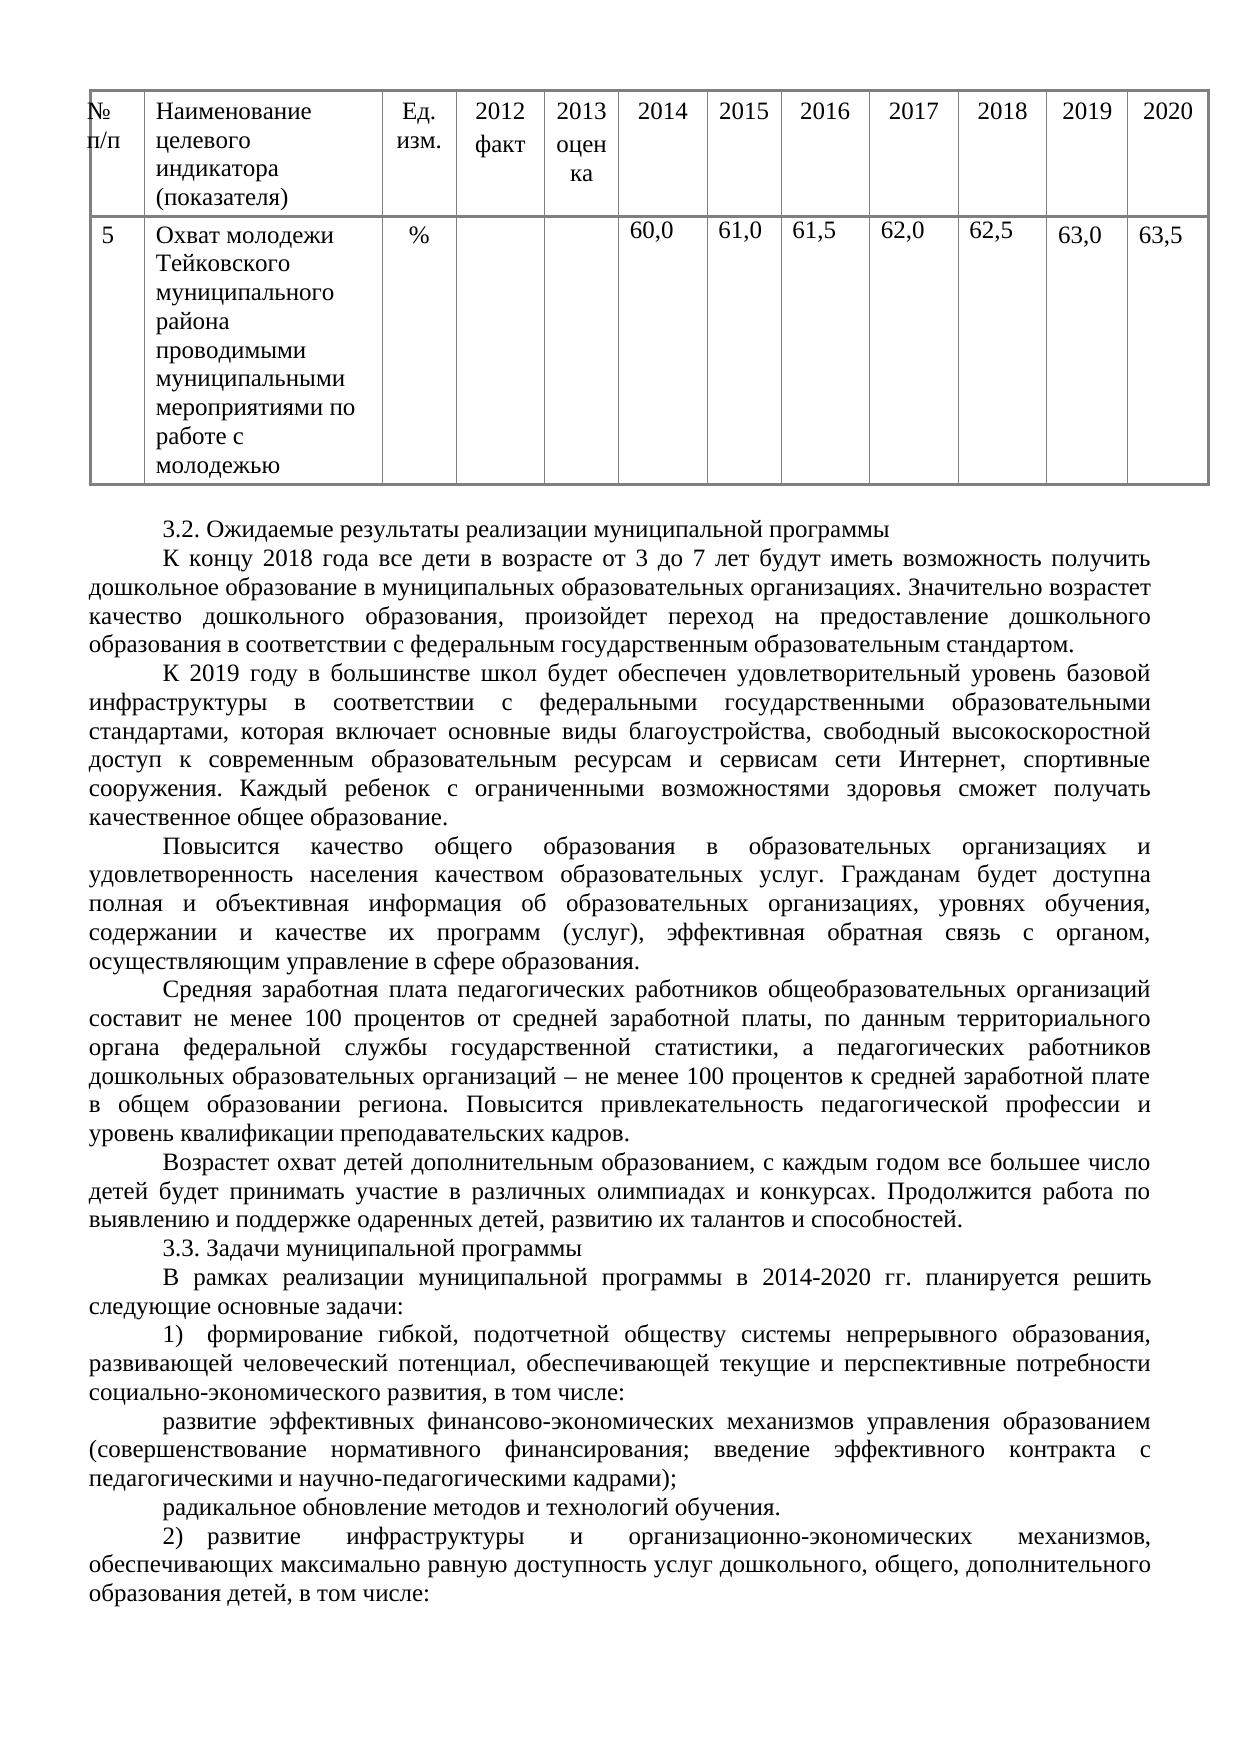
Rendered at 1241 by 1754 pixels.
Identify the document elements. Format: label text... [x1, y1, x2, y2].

table_cell 5 [92, 218, 144, 483]
table_cell 63,5 [1128, 218, 1207, 483]
table_cell 62,0 [870, 218, 958, 483]
text радикальное обновление методов и технологий обучения. [89, 1492, 1152, 1521]
table_header 2019 [1047, 92, 1127, 215]
text В рамках реализации муниципальной программы в 2014-2020 гг. планируется решить следующие основные задачи: [89, 1262, 1152, 1319]
table_header Ед. изм. [383, 92, 456, 215]
table_header 2020 [1128, 92, 1207, 215]
table_cell [457, 218, 544, 483]
table_cell Охват молодежи Тейковского муниципального района проводимыми муниципальными мероприятиями по работе с молодежью [145, 218, 382, 483]
table_cell 61,5 [782, 218, 869, 483]
table_header 2014 [619, 92, 707, 215]
table_header 2012 факт [457, 92, 544, 215]
table_header Наименование целевого индикатора (показателя) [145, 92, 382, 215]
table_header № п/п [92, 92, 144, 215]
table_header 2016 [782, 92, 869, 215]
table_cell [545, 218, 618, 483]
table_header 2015 [708, 92, 781, 215]
table_cell 63,0 [1047, 218, 1127, 483]
table_cell 61,0 [708, 218, 781, 483]
text Возрастет охват детей дополнительным образованием, с каждым годом все большее число детей будет принимать участие в различных олимпиадах и конкурсах. Продолжится работа по выявлению и поддержке одаренных детей, развитию их талантов и способностей. [89, 1147, 1152, 1233]
table_header 2017 [870, 92, 958, 215]
list 1) формирование гибкой, подотчетной обществу системы непрерывного образования, развивающей человеческий потенциал, обеспечивающей текущие и перспективные потребности социально-экономического развития, в том числе: [89, 1319, 1152, 1406]
table_cell % [383, 218, 456, 483]
text К 2019 году в большинстве школ будет обеспечен удовлетворительный уровень базовой инфраструктуры в соответствии с федеральными государственными образовательными стандартами, которая включает основные виды благоустройства, свободный высокоскоростной доступ к современным образовательным ресурсам и сервисам сети Интернет, спортивные сооружения. Каждый ребенок с ограниченными возможностями здоровья сможет получать качественное общее образование. [89, 658, 1152, 831]
text К концу 2018 года все дети в возрасте от 3 до 7 лет будут иметь возможность получить дошкольное образование в муниципальных образовательных организациях. Значительно возрастет качество дошкольного образования, произойдет переход на предоставление дошкольного образования в соответствии с федеральным государственным образовательным стандартом. [89, 543, 1152, 658]
text Средняя заработная плата педагогических работников общеобразовательных организаций составит не менее 100 процентов от средней заработной платы, по данным территориального органа федеральной службы государственной статистики, а педагогических работников дошкольных образовательных организаций – не менее 100 процентов к средней заработной плате в общем образовании региона. Повысится привлекательность педагогической профессии и уровень квалификации преподавательских кадров. [89, 974, 1152, 1147]
list 2) развитие инфраструктуры и организационно-экономических механизмов, обеспечивающих максимально равную доступность услуг дошкольного, общего, дополнительного образования детей, в том числе: [89, 1521, 1152, 1607]
subtitle 3.2. Ожидаемые результаты реализации муниципальной программы [89, 514, 1152, 543]
text развитие эффективных финансово-экономических механизмов управления образованием (совершенствование нормативного финансирования; введение эффективного контракта с педагогическими и научно-педагогическими кадрами); [89, 1406, 1152, 1492]
subtitle 3.3. Задачи муниципальной программы [89, 1233, 1152, 1262]
table_header 2013 оценка [545, 92, 618, 215]
table_cell 60,0 [619, 218, 707, 483]
table_header 2018 [959, 92, 1046, 215]
table_cell 62,5 [959, 218, 1046, 483]
text Повысится качество общего образования в образовательных организациях и удовлетворенность населения качеством образовательных услуг. Гражданам будет доступна полная и объективная информация об образовательных организациях, уровнях обучения, содержании и качестве их программ (услуг), эффективная обратная связь с органом, осуществляющим управление в сфере образования. [89, 831, 1152, 974]
